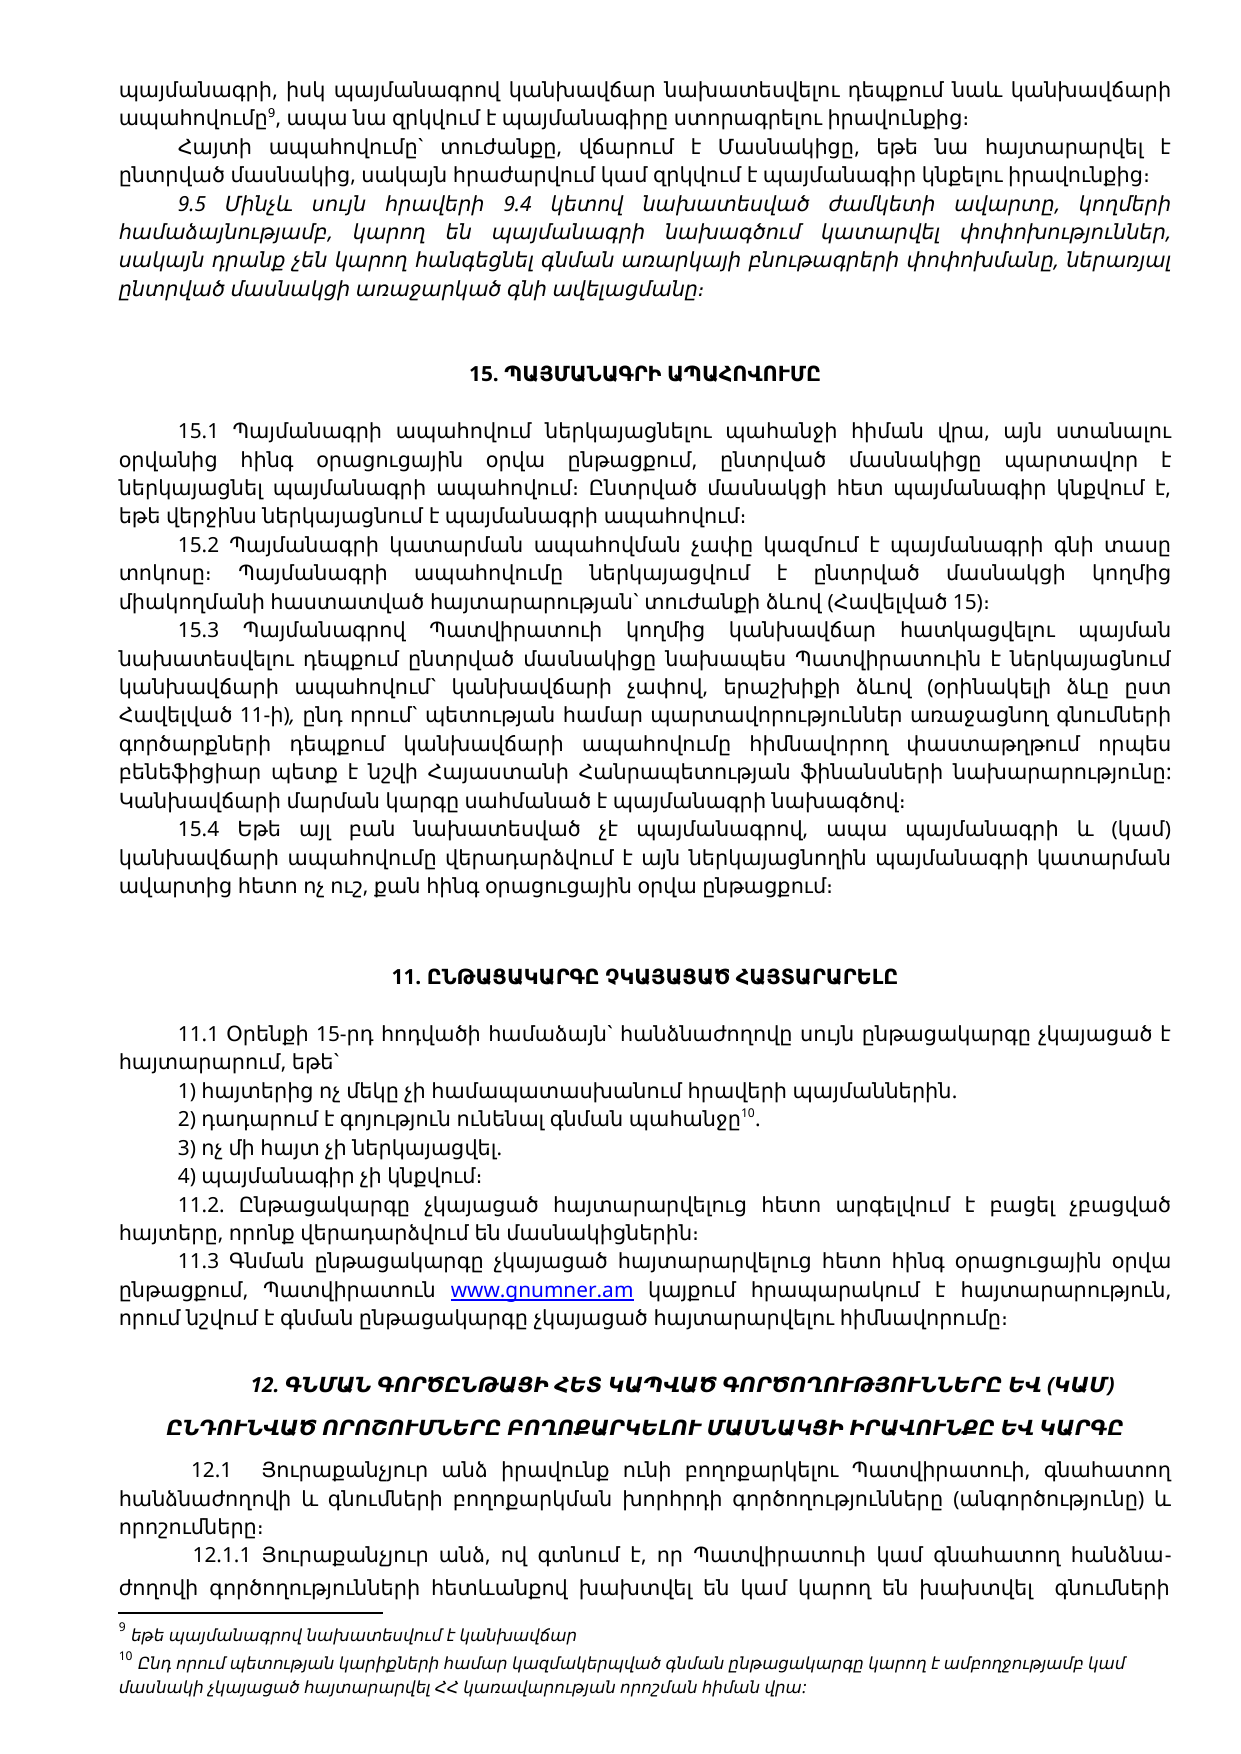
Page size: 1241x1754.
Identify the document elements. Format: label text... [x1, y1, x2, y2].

text 15.4 Եթե այլ բան նախատեսված չէ պայմանագրով, ապա պայմանագրի և (կամ) կանխավճարի ապահովումը վերադարձվում է այն ներկայացնողին պայմանագրի կատարման ավարտից հետո ոչ ուշ, քան հինգ օրացուցային օրվա ընթացքում։ [118, 814, 1171, 900]
text 12. ԳՆՄԱՆ ԳՈՐԾԸՆԹԱՑԻ ՀԵՏ ԿԱՊՎԱԾ ԳՈՐԾՈՂՈՒԹՅՈՒՆՆԵՐԸ ԵՎ (ԿԱՄ) ԸՆԴՈՒՆՎԱԾ ՈՐՈՇՈՒՄՆԵՐԸ ԲՈՂՈՔԱՐԿԵԼՈՒ ՄԱՍՆԱԿՑԻ ԻՐԱՎՈՒՆՔԸ ԵՎ ԿԱՐԳԸ [118, 1370, 1171, 1441]
text 15.1 Պայմանագրի ապահովում ներկայացնելու պահանջի հիման վրա, այն ստանալու օրվանից հինգ օրացուցային օրվա ընթացքում, ընտրված մասնակիցը պարտավոր է ներկայացնել պայմանագրի ապահովում։ Ընտրված մասնակցի հետ պայմանագիր կնքվում է, եթե վերջինս ներկայացնում է պայմանագրի ապահովում։ [118, 416, 1171, 530]
text 12.1 Յուրաքանչյուր անձ իրավունք ունի բողոքարկելու Պատվիրատուի, գնահատող հանձնաժողովի և գնումների բողոքարկման խորհրդի գործողությունները (անգործությունը) և որոշումները։ [118, 1455, 1171, 1541]
text 11.3 Գնման ընթացակարգը չկայացած հայտարարվելուց հետո հինգ օրացուցային օրվա ընթացքում, Պատվիրատուն www.gnumner.am կայքում հրապարակում է հայտարարություն, որում նշվում է գնման ընթացակարգը չկայացած հայտարարվելու հիմնավորումը։ [118, 1247, 1171, 1332]
text 9.5 Մինչև սույն հրավերի 9.4 կետով նախատեսված ժամկետի ավարտը, կողմերի համաձայնությամբ, կարող են պայմանագրի նախագծում կատարվել փոփոխություններ, սակայն դրանք չեն կարող հանգեցնել գնման առարկայի բնութագրերի փոփոխմանը, ներառյալ ընտրված մասնակցի առաջարկած գնի ավելացմանը։ [118, 189, 1171, 302]
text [118, 1541, 1171, 1602]
text Հայտի ապահովումը` տուժանքը, վճարում է Մասնակիցը, եթե նա հայտարարվել է ընտրված մասնակից, սակայն հրաժարվում կամ զրկվում է պայմանագիր կնքելու իրավունքից։ [118, 132, 1171, 189]
text 1) հայտերից ոչ մեկը չի համապատասխանում հրավերի պայմաններին. [118, 1076, 1171, 1104]
text 15.3 Պայմանագրով Պատվիրատուի կողմից կանխավճար հատկացվելու պայման նախատեսվելու դեպքում ընտրված մասնակիցը նախապես Պատվիրատուին է ներկայացնում կանխավճարի ապահովում` կանխավճարի չափով, երաշխիքի ձևով (օրինակելի ձևը ըստ Հավելված 11-ի), ընդ որում` պետության համար պարտավորություններ առաջացնող գնումների գործարքների դեպքում կանխավճարի ապահովումը հիմնավորող փաստաթղթում որպես բենեֆիցիար պետք է նշվի Հայաստանի Հանրապետության ֆինանսների նախարարությունը: Կանխավճարի մարման կարգը սահմանած է պայմանագրի նախագծով։ [118, 615, 1171, 814]
text 11. ԸՆԹԱՑԱԿԱՐԳԸ ՉԿԱՅԱՑԱԾ ՀԱՅՏԱՐԱՐԵԼԸ [118, 962, 1171, 991]
text 4) պայմանագիր չի կնքվում։ [118, 1161, 1171, 1190]
text 15. ՊԱՅՄԱՆԱԳՐԻ ԱՊԱՀՈՎՈՒՄԸ [118, 359, 1171, 388]
text 15.2 Պայմանագրի կատարման ապահովման չափը կազմում է պայմանագրի գնի տասը տոկոսը։ Պայմանագրի ապահովումը ներկայացվում է ընտրված մասնակցի կողմից միակողմանի հաստատված հայտարարության` տուժանքի ձևով (Հավելված 15)։ [118, 530, 1171, 615]
text 11.1 Օրենքի 15-րդ հոդվածի համաձայն` հանձնաժողովը սույն ընթացակարգը չկայացած է հայտարարում, եթե` [118, 1019, 1171, 1076]
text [118, 75, 1171, 132]
text 2) դադարում է գոյություն ունենալ գնման պահանջը. [118, 1104, 1171, 1133]
text 11.2. Ընթացակարգը չկայացած հայտարարվելուց հետո արգելվում է բացել չբացված հայտերը, որոնք վերադարձվում են մասնակիցներին։ [118, 1190, 1171, 1247]
text 3) ոչ մի հայտ չի ներկայացվել. [118, 1133, 1171, 1161]
